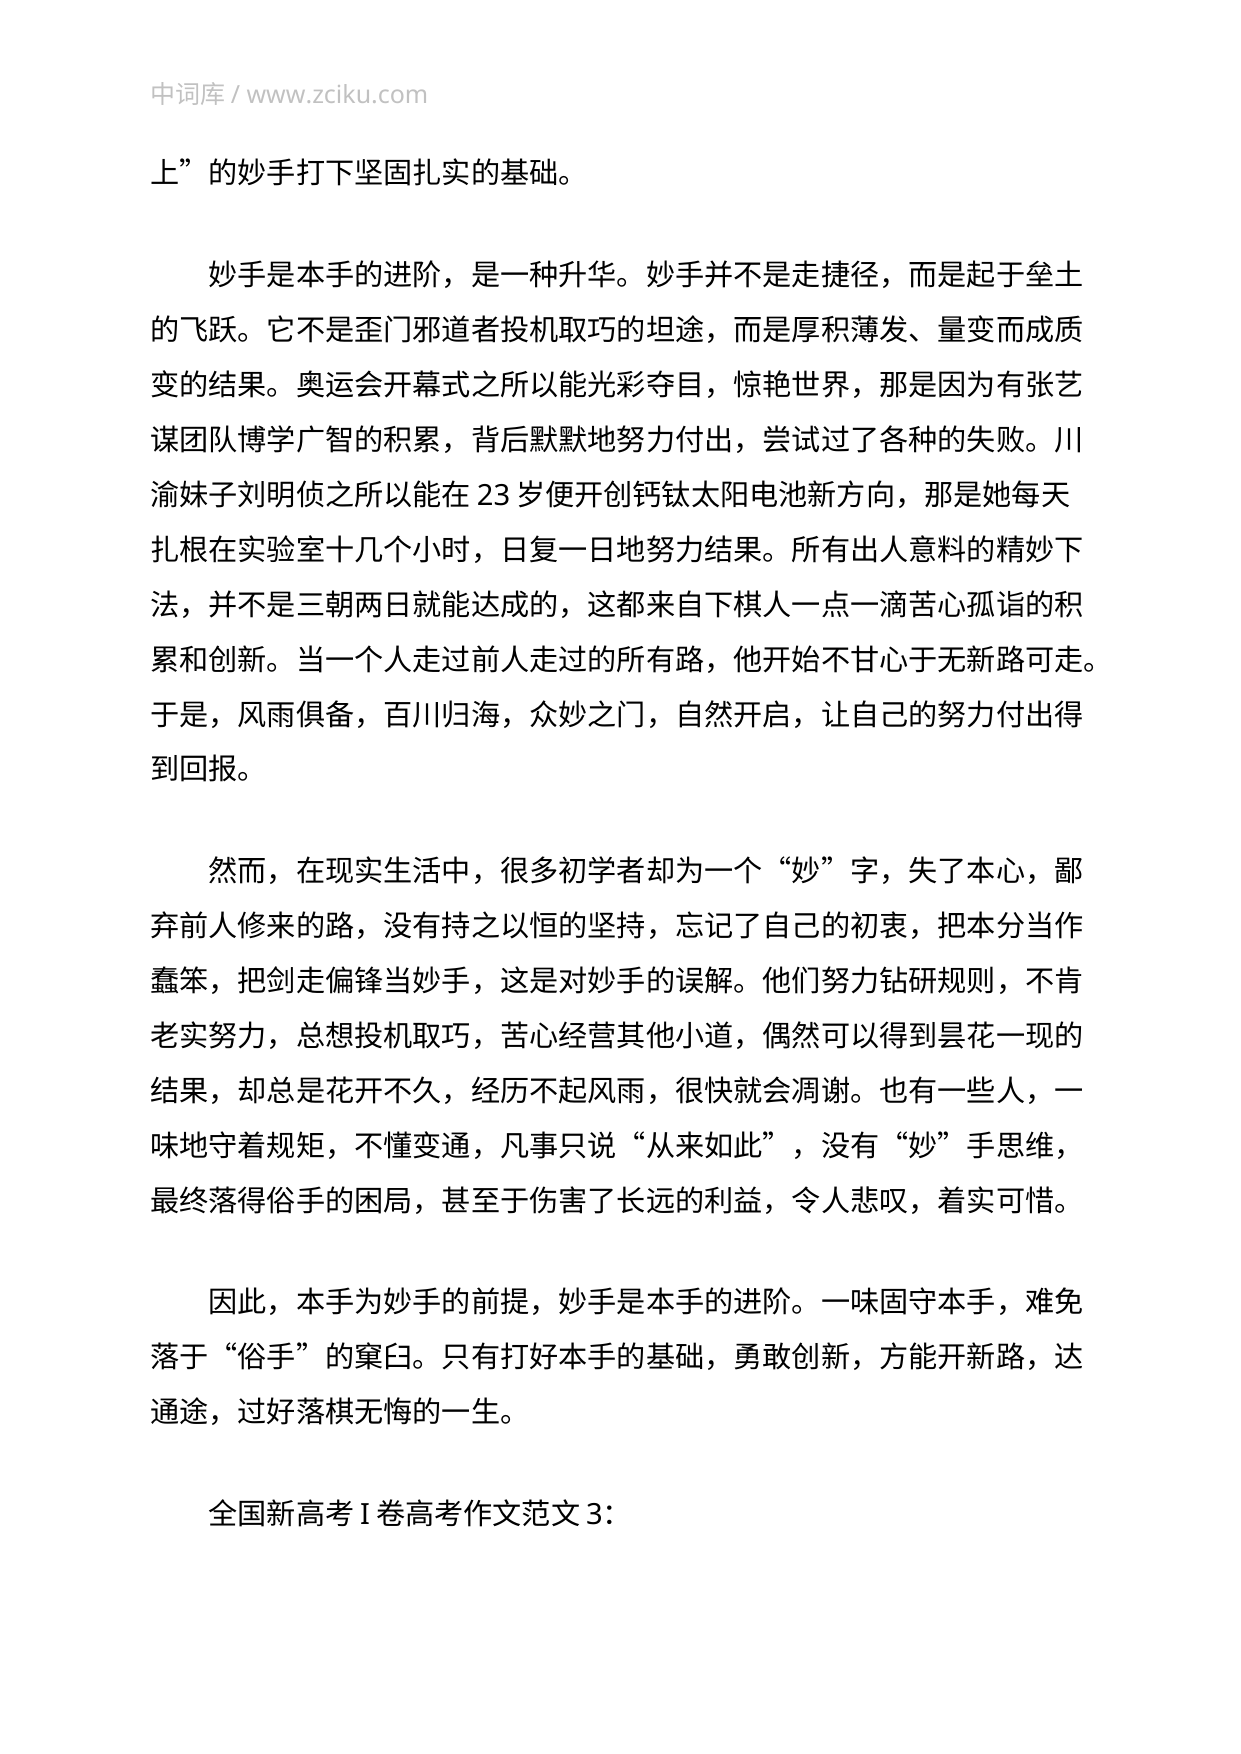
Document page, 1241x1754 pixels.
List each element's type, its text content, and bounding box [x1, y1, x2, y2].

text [150, 150, 1090, 192]
text 妙手是本手的进阶，是一种升华。妙手并不是走捷径，而是起于垒土的飞跃。它不是歪门邪道者投机取巧的坦途，而是厚积薄发、量变而成质变的结果。奥运会开幕式之所以能光彩夺目，惊艳世界，那是因为有张艺谋团队博学广智的积累，背后默默地努力付出，尝试过了各种的失败。川渝妹子刘明侦之所以能在23岁便开创钙钛太阳电池新方向，那是她每天扎根在实验室十几个小时，日复一日地努力结果。所有出人意料的精妙下法，并不是三朝两日就能达成的，这都来自下棋人一点一滴苦心孤诣的积累和创新。当一个人走过前人走过的所有路，他开始不甘心于无新路可走。于是，风雨俱备，百川归海，众妙之门，自然开启，让自己的努力付出得到回报。 [150, 252, 1090, 788]
text 全国新高考I卷高考作文范文3： [150, 1490, 1090, 1533]
text 然而，在现实生活中，很多初学者却为一个“妙”字，失了本心，鄙弃前人修来的路，没有持之以恒的坚持，忘记了自己的初衷，把本分当作蠢笨，把剑走偏锋当妙手，这是对妙手的误解。他们努力钻研规则，不肯老实努力，总想投机取巧，苦心经营其他小道，偶然可以得到昙花一现的结果，却总是花开不久，经历不起风雨，很快就会凋谢。也有一些人，一味地守着规矩，不懂变通，凡事只说“从来如此”，没有“妙”手思维，最终落得俗手的困局，甚至于伤害了长远的利益，令人悲叹，着实可惜。 [150, 848, 1090, 1219]
text 因此，本手为妙手的前提，妙手是本手的进阶。一味固守本手，难免落于“俗手”的窠臼。只有打好本手的基础，勇敢创新，方能开新路，达通途，过好落棋无悔的一生。 [150, 1279, 1090, 1431]
